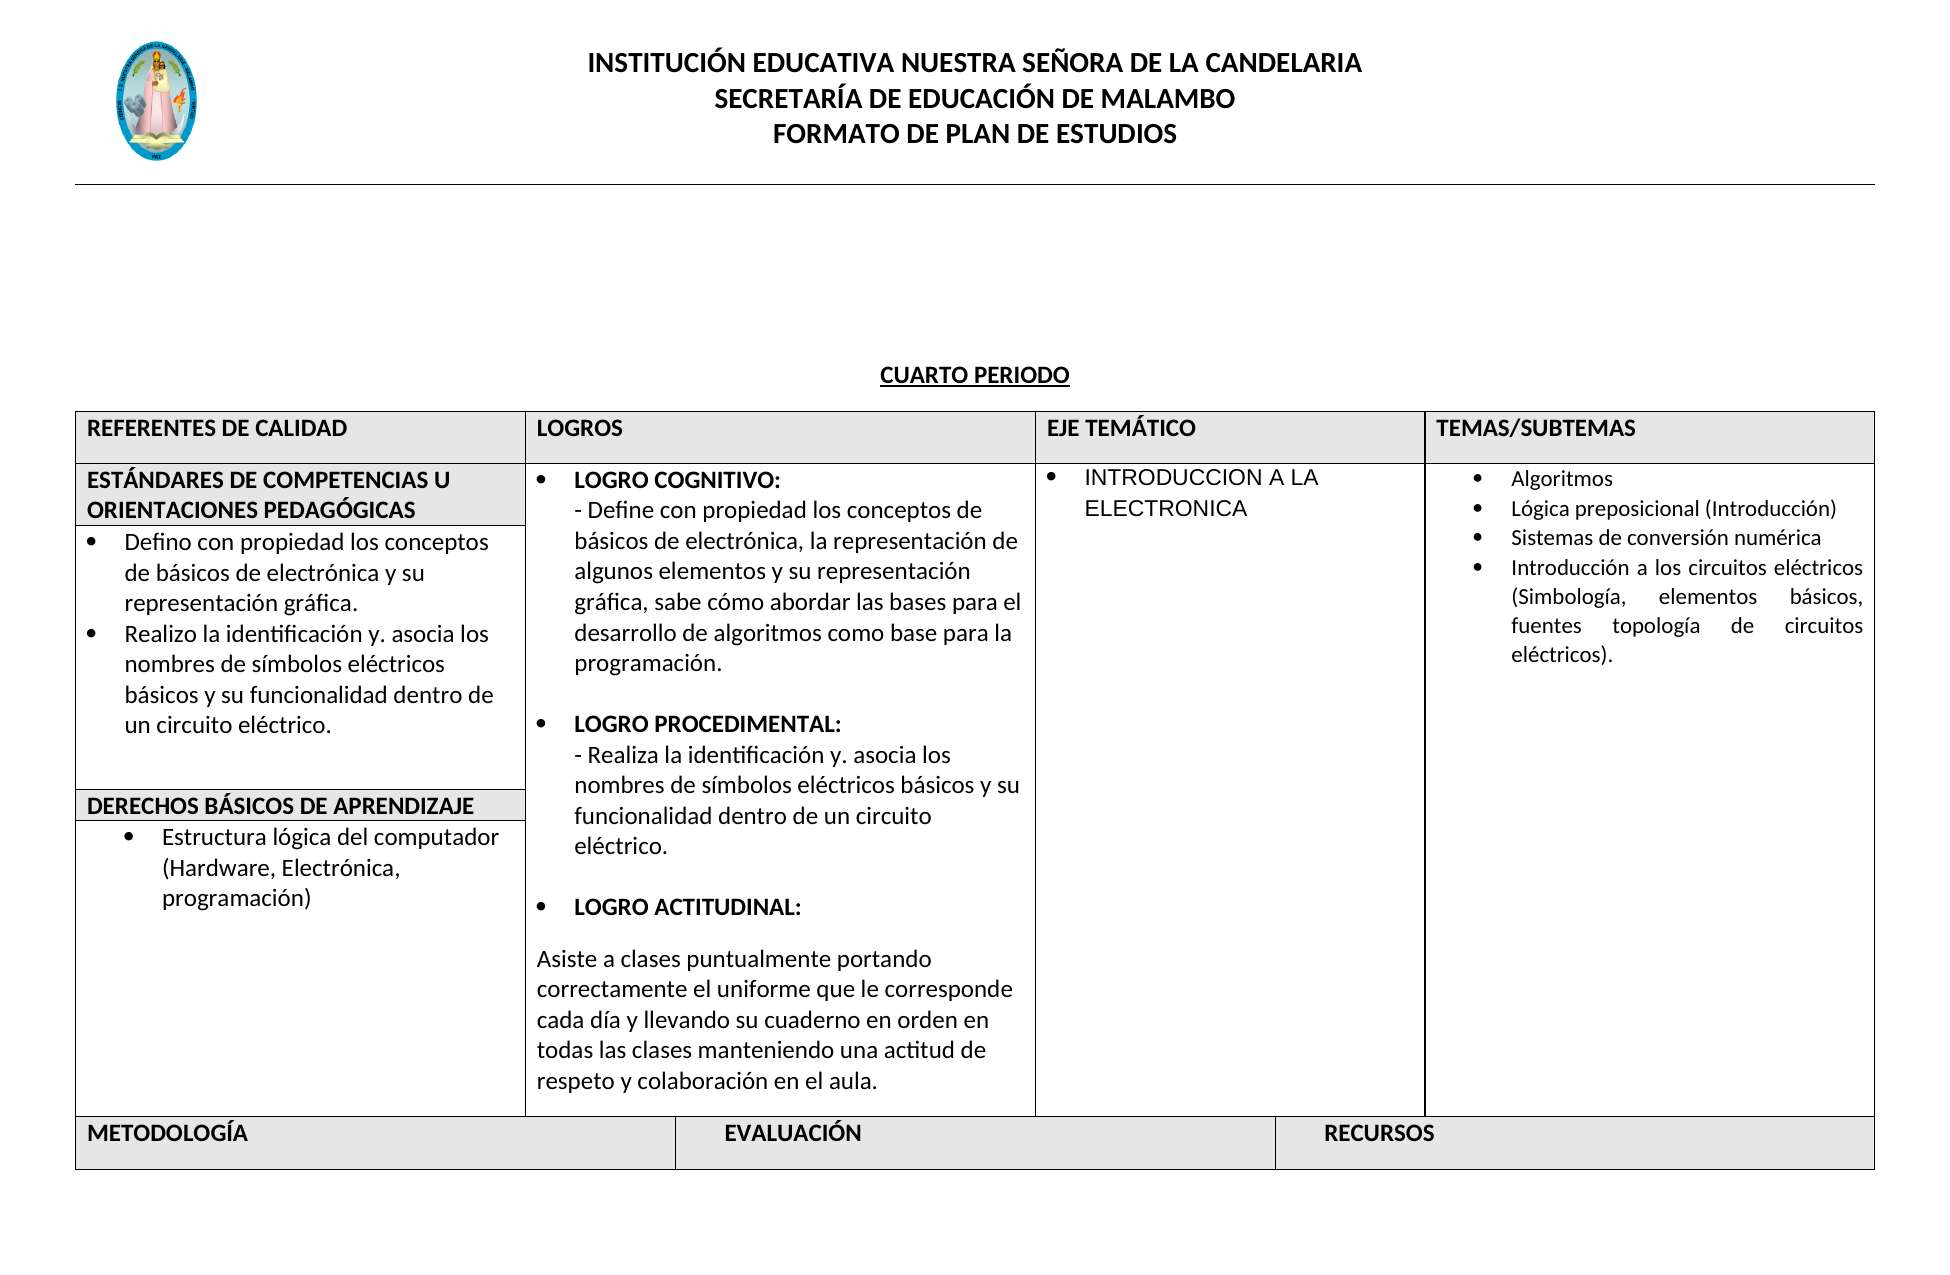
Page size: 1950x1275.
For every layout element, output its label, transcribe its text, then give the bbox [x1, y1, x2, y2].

table_cell Algoritmos Lógica preposicional (Introducción) Sistemas de conversión numérica Introducción a los circuitos eléctricos (Simbología, elementos básicos, fuentes topología de circuitos eléctricos). [1426, 464, 1874, 1116]
table_header LOGROS [526, 412, 1035, 463]
text CUARTO PERIODO [75, 359, 1875, 390]
table_cell METODOLOGÍA [76, 1117, 675, 1169]
table_header EJE TEMÁTICO [1036, 412, 1424, 463]
table_cell LOGRO COGNITIVO: - Define con propiedad los conceptos de básicos de electrónica, la representación de algunos elementos y su representación gráfica, sabe cómo abordar las bases para el desarrollo de algoritmos como base para la programación. LOGRO PROCEDIMENTAL: - Realiza la identificación y. asocia los nombres de símbolos eléctricos básicos y su funcionalidad dentro de un circuito eléctrico. LOGRO ACTITUDINAL: Asiste a clases puntualmente portando correctamente el uniforme que le corresponde cada día y llevando su cuaderno en orden en todas las clases manteniendo una actitud de respeto y colaboración en el aula. [526, 464, 1035, 1116]
table_header TEMAS/SUBTEMAS [1426, 412, 1874, 463]
table_cell Estructura lógica del computador (Hardware, Electrónica, programación) [76, 821, 525, 1116]
picture [124, 49, 189, 152]
table_cell Defino con propiedad los conceptos de básicos de electrónica y su representación gráfica. Realizo la identificación y. asocia los nombres de símbolos eléctricos básicos y su funcionalidad dentro de un circuito eléctrico. [76, 526, 525, 789]
table_cell RECURSOS [1276, 1117, 1874, 1169]
table_header REFERENTES DE CALIDAD [76, 412, 525, 463]
picture [110, 41, 203, 166]
table_cell DERECHOS BÁSICOS DE APRENDIZAJE [76, 790, 525, 820]
table_cell INTRODUCCION A LA ELECTRONICA [1036, 464, 1424, 1116]
table_cell ESTÁNDARES DE COMPETENCIAS U ORIENTACIONES PEDAGÓGICAS [76, 464, 525, 525]
table_cell EVALUACIÓN [676, 1117, 1275, 1169]
